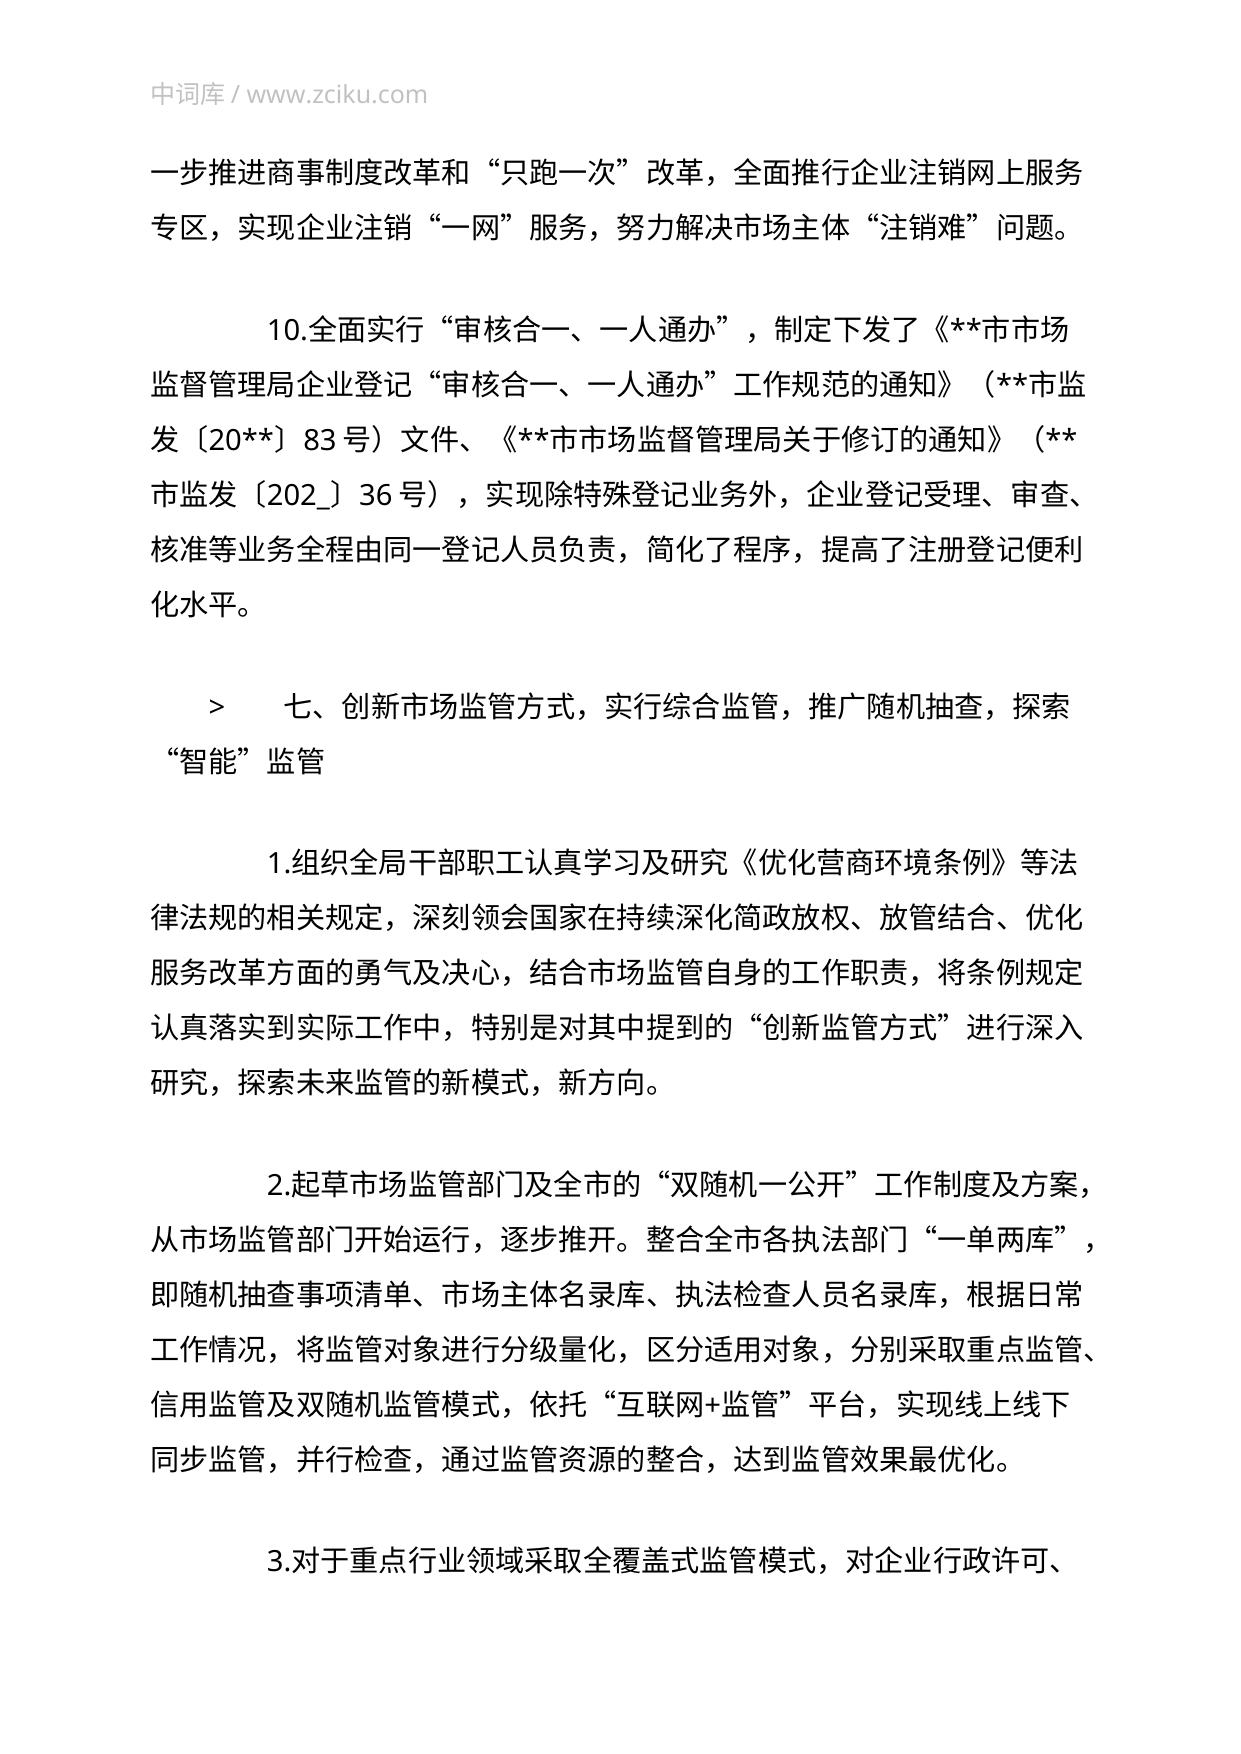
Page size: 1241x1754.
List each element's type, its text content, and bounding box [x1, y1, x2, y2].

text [150, 1538, 1090, 1580]
text > 七、创新市场监管方式，实行综合监管，推广随机抽查，探索“智能”监管 [150, 683, 1090, 781]
text 10.全面实行“审核合一、一人通办”，制定下发了《**市市场监督管理局企业登记“审核合一、一人通办”工作规范的通知》（**市监发〔20**〕83号）文件、《**市市场监督管理局关于修订的通知》（**市监发〔202_〕36号），实现除特殊登记业务外，企业登记受理、审查、核准等业务全程由同一登记人员负责，简化了程序，提高了注册登记便利化水平。 [150, 307, 1090, 624]
text 2.起草市场监管部门及全市的“双随机一公开”工作制度及方案，从市场监管部门开始运行，逐步推开。整合全市各执法部门“一单两库”，即随机抽查事项清单、市场主体名录库、执法检查人员名录库，根据日常工作情况，将监管对象进行分级量化，区分适用对象，分别采取重点监管、信用监管及双随机监管模式，依托“互联网+监管”平台，实现线上线下同步监管，并行检查，通过监管资源的整合，达到监管效果最优化。 [150, 1162, 1090, 1478]
text 1.组织全局干部职工认真学习及研究《优化营商环境条例》等法律法规的相关规定，深刻领会国家在持续深化简政放权、放管结合、优化服务改革方面的勇气及决心，结合市场监管自身的工作职责，将条例规定认真落实到实际工作中，特别是对其中提到的“创新监管方式”进行深入研究，探索未来监管的新模式，新方向。 [150, 840, 1090, 1102]
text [150, 150, 1090, 247]
